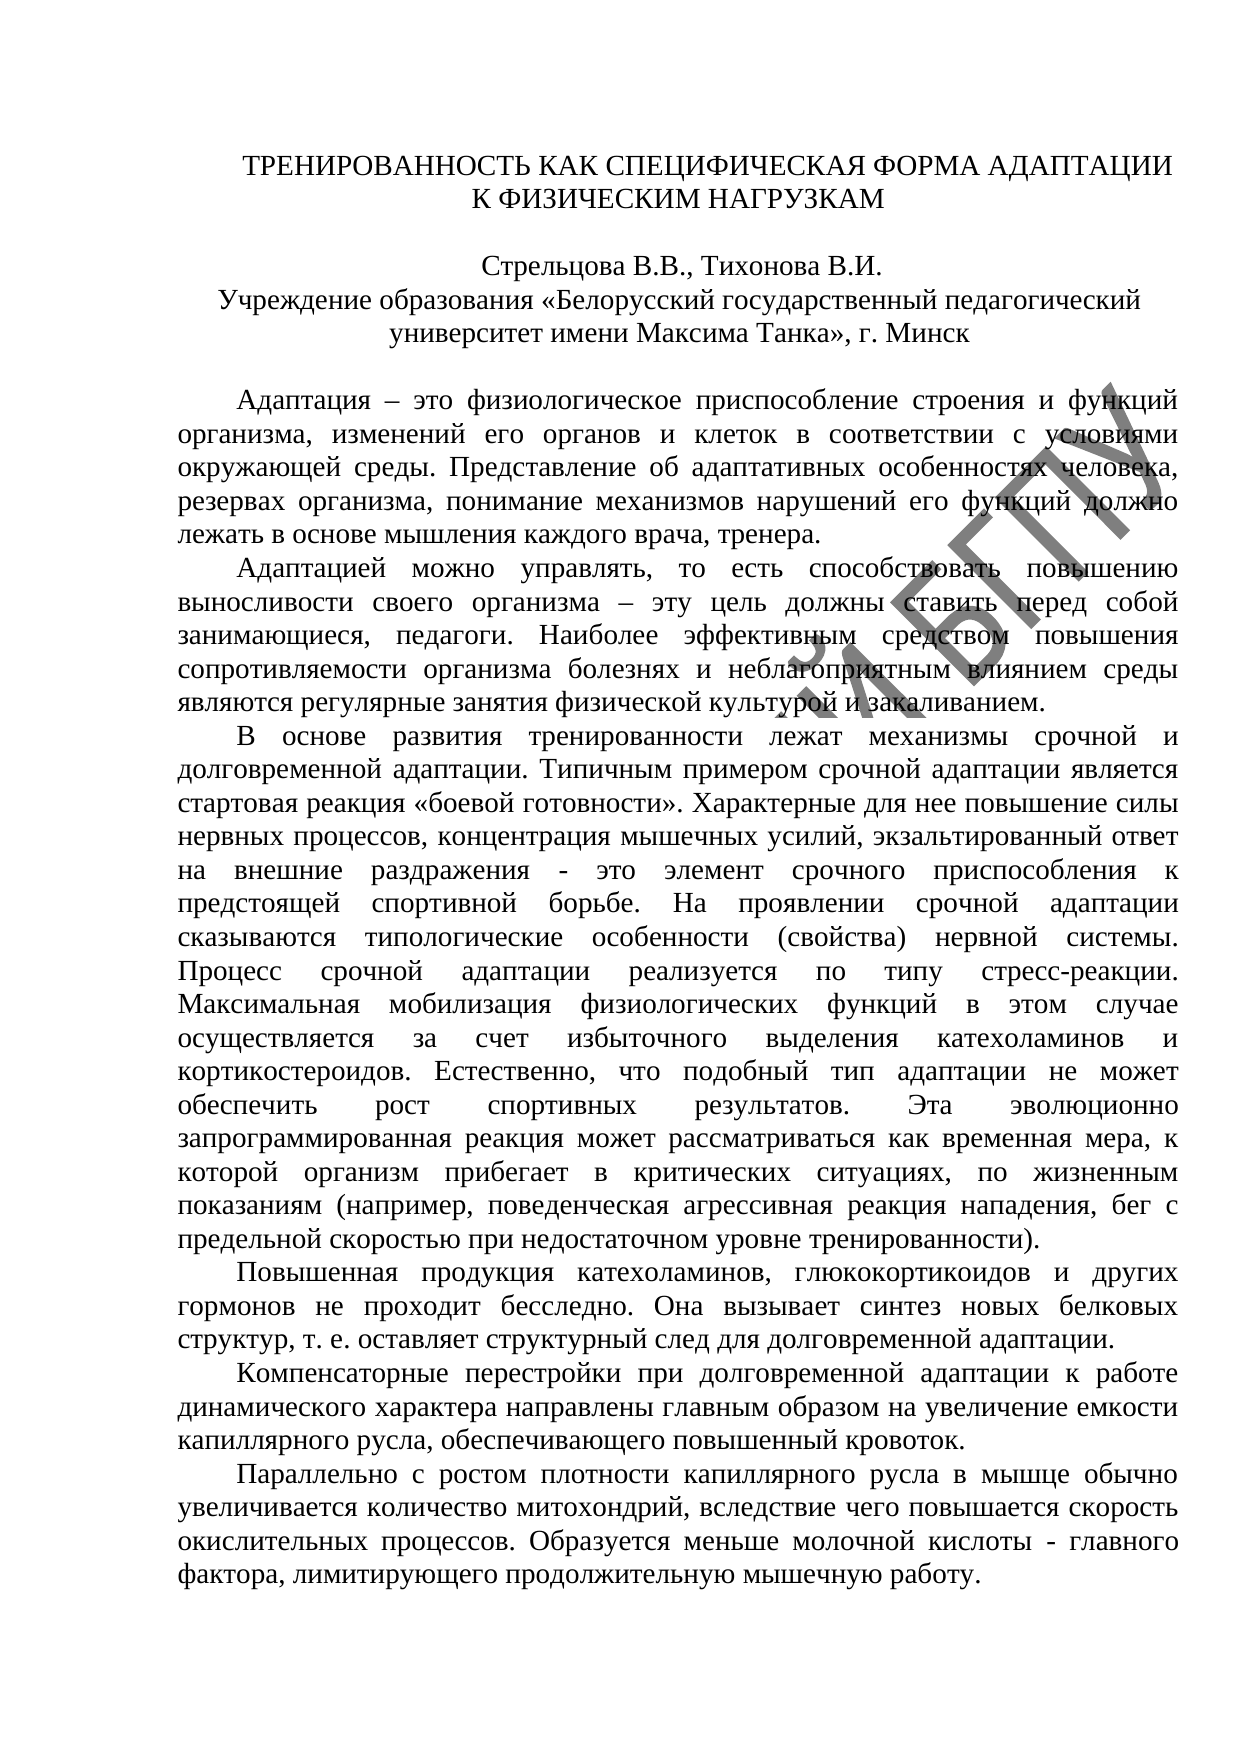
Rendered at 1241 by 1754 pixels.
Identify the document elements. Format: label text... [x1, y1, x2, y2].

text Тренированность как специфическая форма адаптации к физическим нагрузкам [177, 148, 1179, 215]
text Адаптация – это физиологическое приспособление строения и функций организма, изменений его органов и клеток в соответствии с условиями окружающей среды. Представление об адаптативных особенностях человека, резервах организма, понимание механизмов нарушений его функций должно лежать в основе мышления каждого врача, тренера. [177, 382, 1179, 550]
text Повышенная продукция катехоламинов, глюкокортикоидов и других гормонов не проходит бесследно. Она вызывает синтез новых белковых структур, т. е. оставляет структурный след для долговременной адаптации. [177, 1254, 1179, 1355]
text Компенсаторные перестройки при долговременной адаптации к работе динамического характера направлены главным образом на увеличение емкости капиллярного русла, обеспечивающего повышенный кровоток. [177, 1355, 1179, 1456]
text Стрельцова В.В., Тихонова В.И. [177, 248, 1179, 282]
text Адаптацией можно управлять, то есть способствовать повышению выносливости своего организма – эту цель должны ставить перед собой занимающиеся, педагоги. Наиболее эффективным средством повышения сопротивляемости организма болезнях и неблагоприятным влиянием среды являются регулярные занятия физической культурой и закаливанием. [177, 550, 1179, 718]
text В основе развития тренированности лежат механизмы срочной и долговременной адаптации. Типичным примером срочной адаптации является стартовая реакция «боевой готовности». Характерные для нее повышение силы нервных процессов, концентрация мышечных усилий, экзальтированный ответ на внешние раздражения - это элемент срочного приспособления к предстоящей спортивной борьбе. На проявлении срочной адаптации сказываются типологические особенности (свойства) нервной системы. Процесс срочной адаптации реализуется по типу стресс-реакции. Максимальная мобилизация физиологических функций в этом случае осуществляется за счет избыточного выделения катехоламинов и кортикостероидов. Естественно, что подобный тип адаптации не может обеспечить рост спортивных результатов. Эта эволюционно запрограммированная реакция может рассматриваться как временная мера, к которой организм прибегает в критических ситуациях, по жизненным показаниям (например, поведенческая агрессивная реакция нападения, бег с предельной скоростью при недостаточном уровне тренированности). [177, 718, 1179, 1254]
text Параллельно с ростом плотности капиллярного русла в мышце обычно увеличивается количество митохондрий, вследствие чего повышается скорость окислительных процессов. Образуется меньше молочной кислоты - главного фактора, лимитирующего продолжительную мышечную работу. [177, 1456, 1179, 1590]
text Учреждение образования «Белорусский государственный педагогический университет имени Максима Танка», г. Минск [177, 282, 1181, 349]
